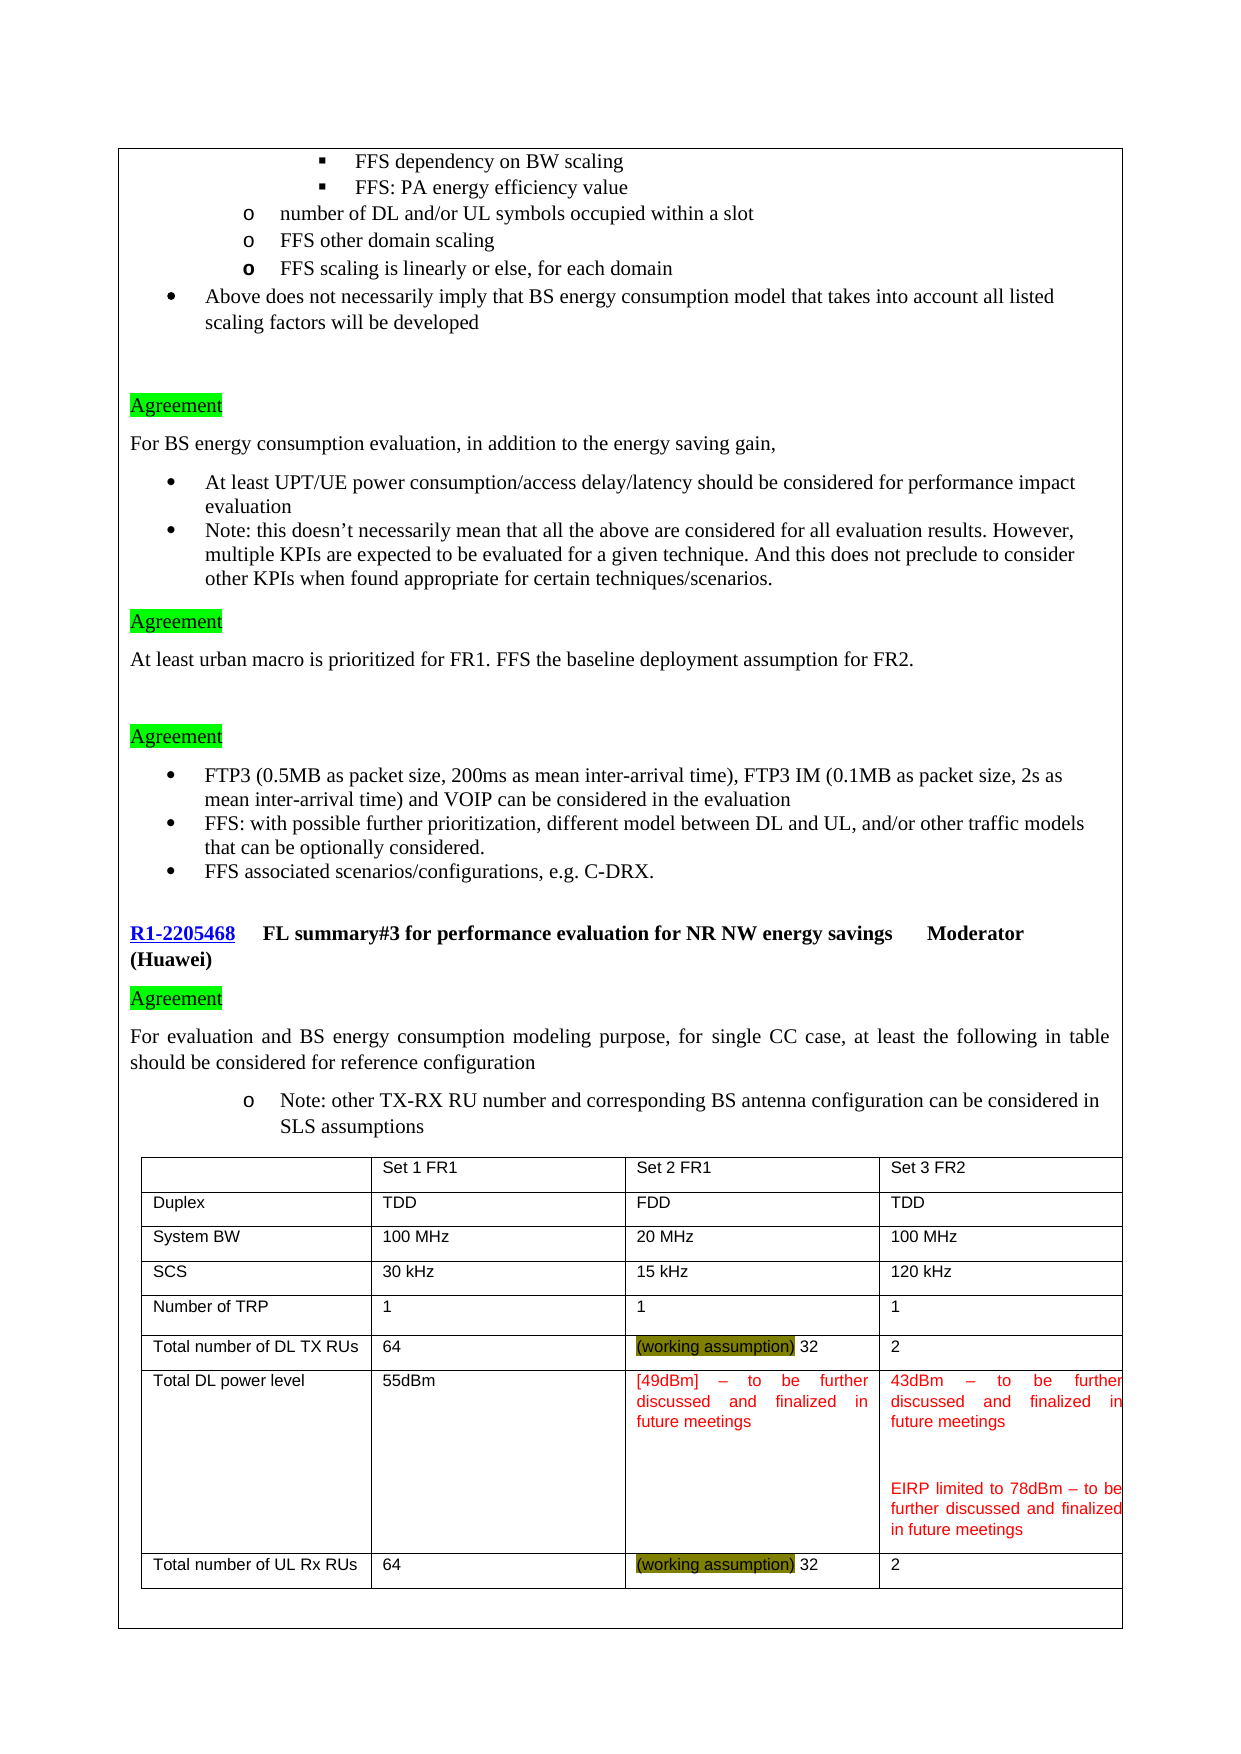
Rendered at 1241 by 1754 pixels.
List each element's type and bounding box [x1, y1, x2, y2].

table_header [119, 149, 1122, 1627]
